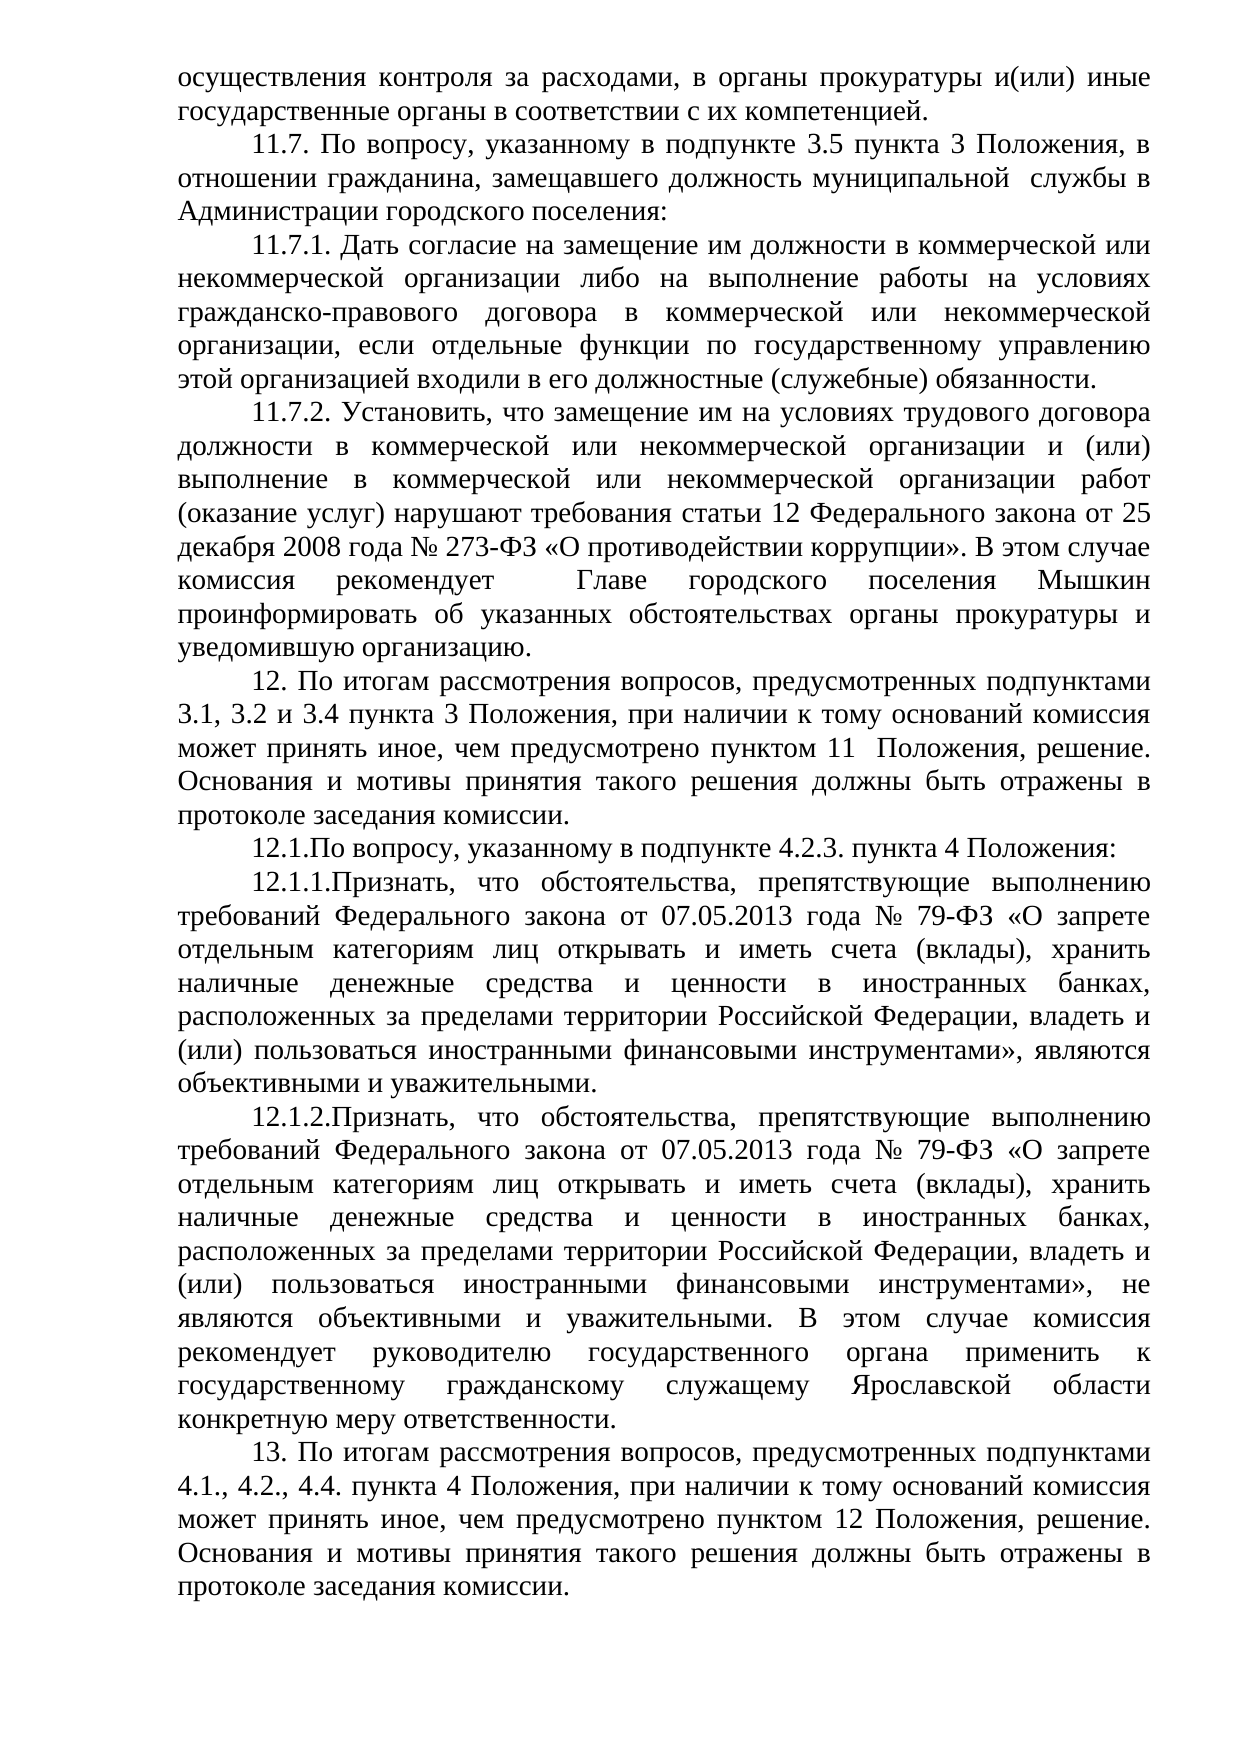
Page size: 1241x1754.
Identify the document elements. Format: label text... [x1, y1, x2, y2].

text 11.7.1. Дать согласие на замещение им должности в коммерческой или некоммерческой организации либо на выполнение работы на условиях гражданско-правового договора в коммерческой или некоммерческой организации, если отдельные функции по государственному управлению этой организацией входили в его должностные (служебные) обязанности. [177, 227, 1152, 394]
text 12.1.По вопросу, указанному в подпункте 4.2.3. пункта 4 Положения: [177, 831, 1152, 864]
text 13. По итогам рассмотрения вопросов, предусмотренных подпунктами 4.1., 4.2., 4.4. пункта 4 Положения, при наличии к тому оснований комиссия может принять иное, чем предусмотрено пунктом 12 Положения, решение. Основания и мотивы принятия такого решения должны быть отражены в протоколе заседания комиссии. [177, 1434, 1152, 1602]
text 11.7.2. Установить, что замещение им на условиях трудового договора должности в коммерческой или некоммерческой организации и (или) выполнение в коммерческой или некоммерческой организации работ (оказание услуг) нарушают требования статьи 12 Федерального закона от 25 декабря 2008 года № 273-ФЗ «О противодействии коррупции». В этом случае комиссия рекомендует Главе городского поселения Мышкин проинформировать об указанных обстоятельствах органы прокуратуры и уведомившую организацию. [177, 394, 1152, 663]
text 12.1.2.Признать, что обстоятельства, препятствующие выполнению требований Федерального закона от 07.05.2013 года № 79-ФЗ «О запрете отдельным категориям лиц открывать и иметь счета (вклады), хранить наличные денежные средства и ценности в иностранных банках, расположенных за пределами территории Российской Федерации, владеть и (или) пользоваться иностранными финансовыми инструментами», не являются объективными и уважительными. В этом случае комиссия рекомендует руководителю государственного органа применить к государственному гражданскому служащему Ярославской области конкретную меру ответственности. [177, 1099, 1152, 1434]
text 12.1.1.Признать, что обстоятельства, препятствующие выполнению требований Федерального закона от 07.05.2013 года № 79-ФЗ «О запрете отдельным категориям лиц открывать и иметь счета (вклады), хранить наличные денежные средства и ценности в иностранных банках, расположенных за пределами территории Российской Федерации, владеть и (или) пользоваться иностранными финансовыми инструментами», являются объективными и уважительными. [177, 864, 1152, 1099]
text 12. По итогам рассмотрения вопросов, предусмотренных подпунктами 3.1, 3.2 и 3.4 пункта 3 Положения, при наличии к тому оснований комиссия может принять иное, чем предусмотрено пунктом 11 Положения, решение. Основания и мотивы принятия такого решения должны быть отражены в протоколе заседания комиссии. [177, 663, 1152, 831]
text 11.7. По вопросу, указанному в подпункте 3.5 пункта 3 Положения, в отношении гражданина, замещавшего должность муниципальной службы в Администрации городского поселения: [177, 126, 1152, 227]
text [177, 59, 1152, 126]
